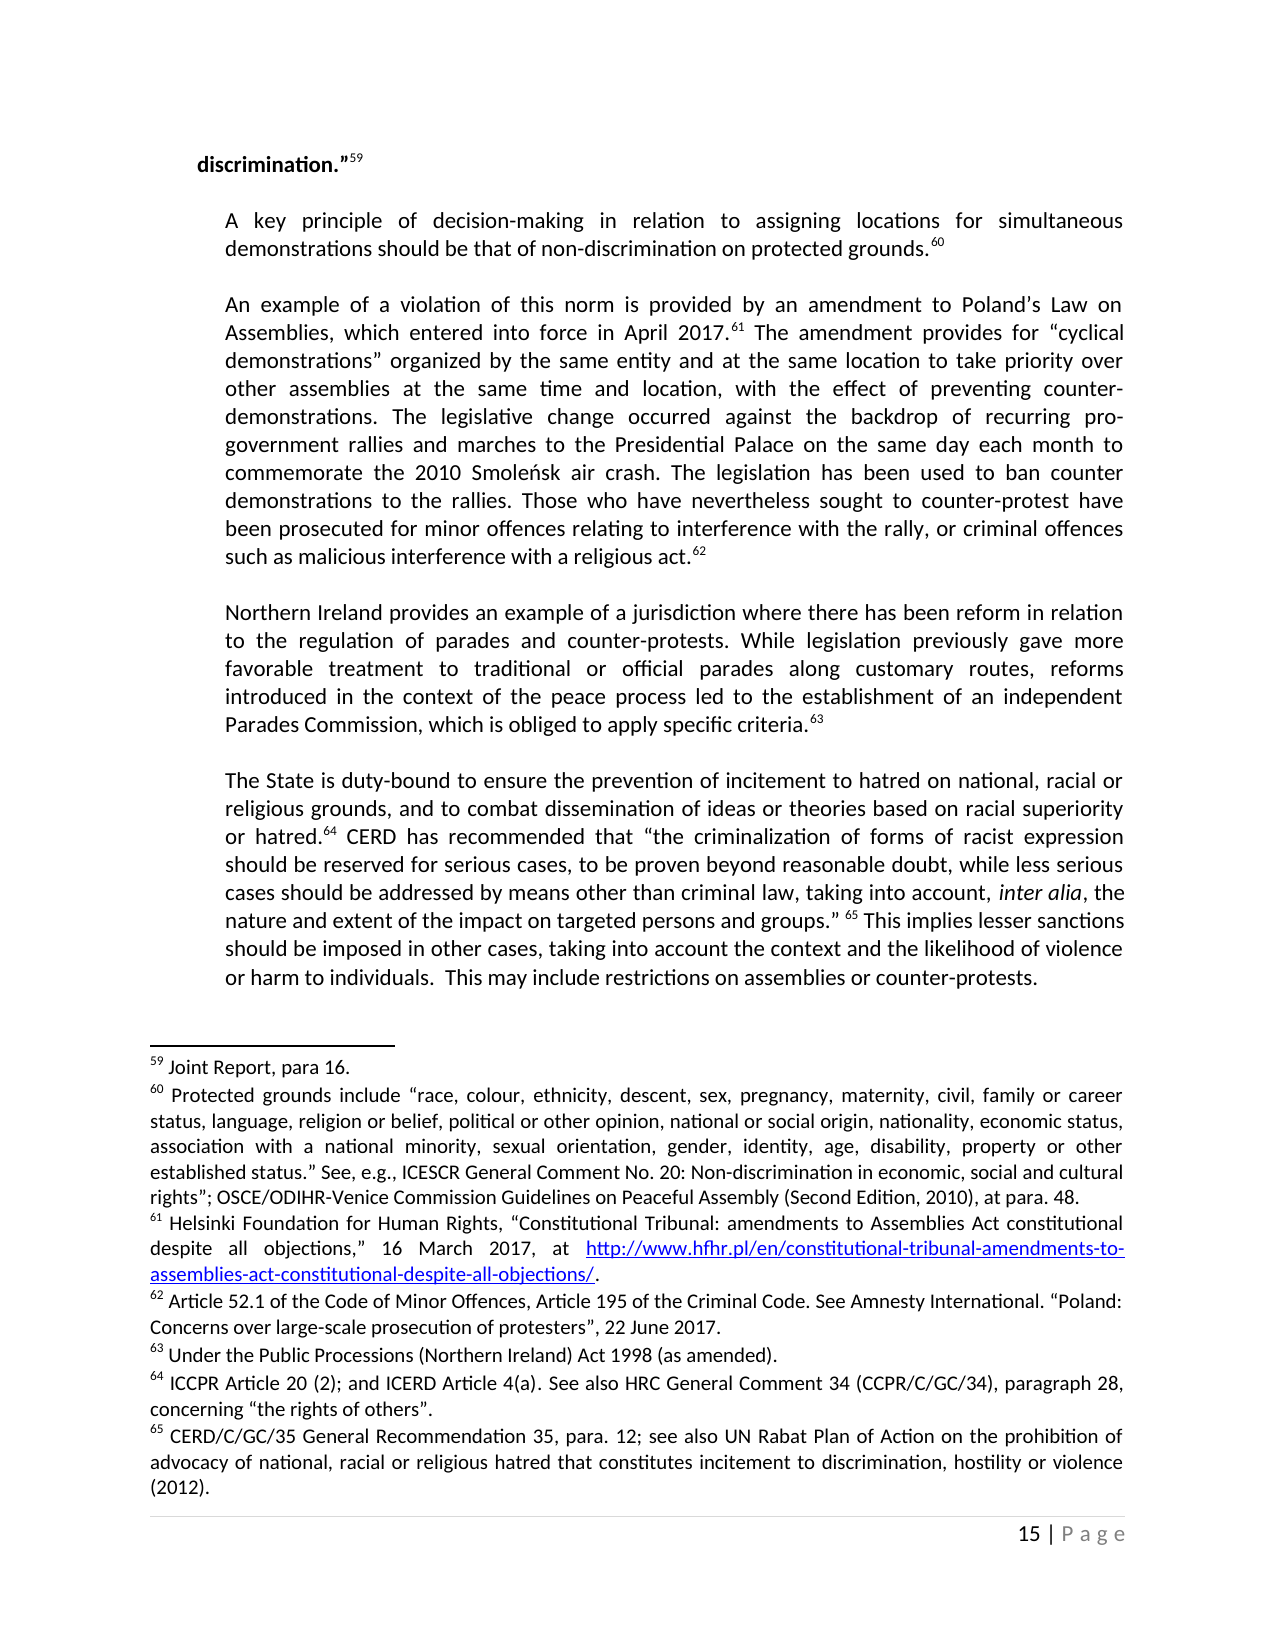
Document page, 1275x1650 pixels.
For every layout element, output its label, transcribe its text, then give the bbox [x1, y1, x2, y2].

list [159, 150, 1125, 178]
text Northern Ireland provides an example of a jurisdiction where there has been reform in relation to the regulation of parades and counter-protests. While legislation previously gave more favorable treatment to traditional or official parades along customary routes, reforms introduced in the context of the peace process led to the establishment of an independent Parades Commission, which is obliged to apply specific criteria. [225, 598, 1125, 738]
text An example of a violation of this norm is provided by an amendment to Poland’s Law on Assemblies, which entered into force in April 2017. The amendment provides for “cyclical demonstrations” organized by the same entity and at the same location to take priority over other assemblies at the same time and location, with the effect of preventing counter-demonstrations. The legislative change occurred against the backdrop of recurring pro-government rallies and marches to the Presidential Palace on the same day each month to commemorate the 2010 Smoleńsk air crash. The legislation has been used to ban counter demonstrations to the rallies. Those who have nevertheless sought to counter-protest have been prosecuted for minor offences relating to interference with the rally, or criminal offences such as malicious interference with a religious act. [225, 290, 1125, 570]
text A key principle of decision-making in relation to assigning locations for simultaneous demonstrations should be that of non-discrimination on protected grounds. [225, 206, 1125, 262]
text The State is duty-bound to ensure the prevention of incitement to hatred on national, racial or religious grounds, and to combat dissemination of ideas or theories based on racial superiority or hatred. CERD has recommended that “the criminalization of forms of racist expression should be reserved for serious cases, to be proven beyond reasonable doubt, while less serious cases should be addressed by means other than criminal law, taking into account, inter alia, the nature and extent of the impact on targeted persons and groups.” This implies lesser sanctions should be imposed in other cases, taking into account the context and the likelihood of violence or harm to individuals. This may include restrictions on assemblies or counter-protests. [225, 766, 1125, 991]
